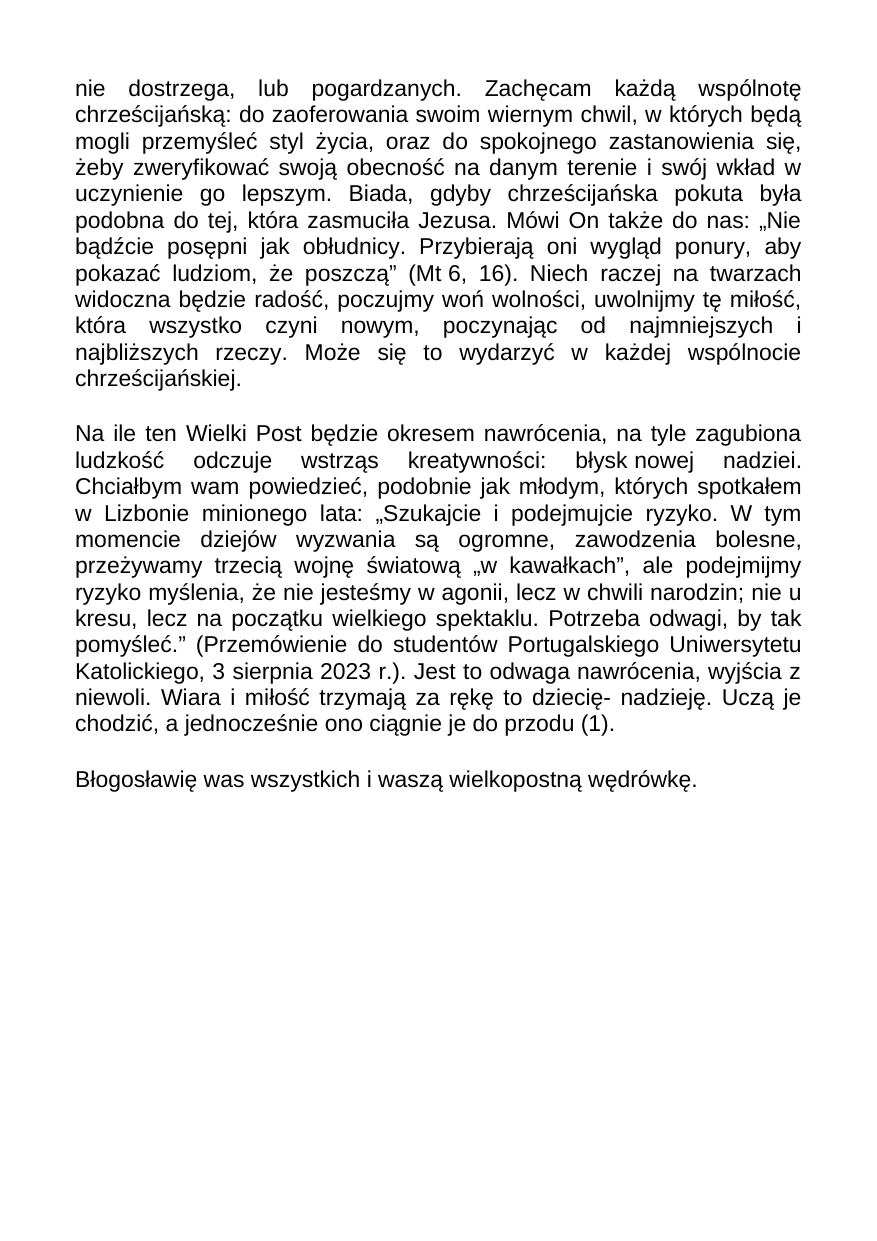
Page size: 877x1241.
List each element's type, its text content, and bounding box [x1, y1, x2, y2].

text Błogosławię was wszystkich i waszą wielkopostną wędrówkę. [75, 766, 802, 792]
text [75, 75, 802, 391]
text Na ile ten Wielki Post będzie okresem nawrócenia, na tyle zagubiona ludzkość odczuje wstrząs kreatywności: błysk nowej nadziei. Chciałbym wam powiedzieć, podobnie jak młodym, których spotkałem w Lizbonie minionego lata: „Szukajcie i podejmujcie ryzyko. W tym momencie dziejów wyzwania są ogromne, zawodzenia bolesne, przeżywamy trzecią wojnę światową „w kawałkach”, ale podejmijmy ryzyko myślenia, że nie jesteśmy w agonii, lecz w chwili narodzin; nie u kresu, lecz na początku wielkiego spektaklu. Potrzeba odwagi, by tak pomyśleć.” (Przemówienie do studentów Portugalskiego Uniwersytetu Katolickiego, 3 sierpnia 2023 r.). Jest to odwaga nawrócenia, wyjścia z niewoli. Wiara i miłość trzymają za rękę to dziecię- nadzieję. Uczą je chodzić, a jednocześnie ono ciągnie je do przodu (1). [75, 420, 802, 737]
